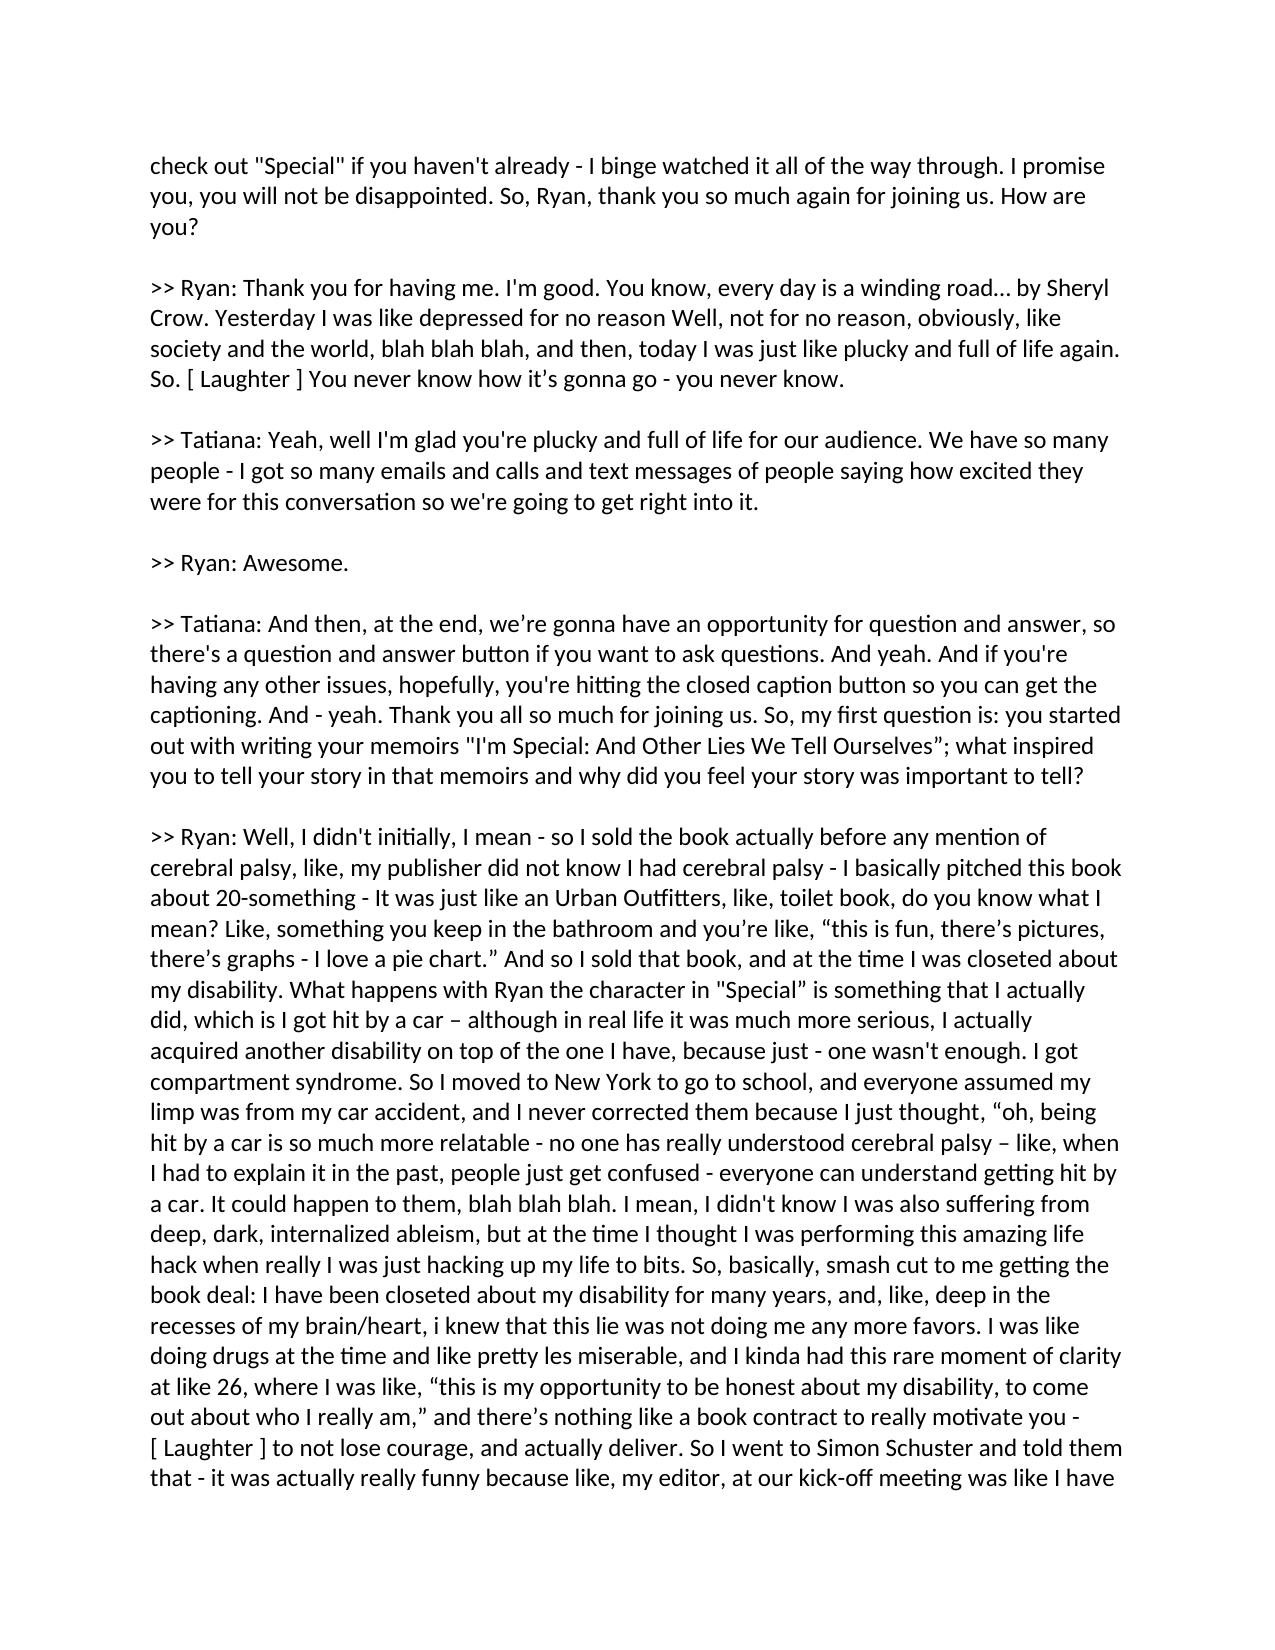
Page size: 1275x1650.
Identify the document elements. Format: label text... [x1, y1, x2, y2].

text >> Ryan: Awesome. [150, 547, 1125, 577]
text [150, 821, 1125, 1493]
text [150, 150, 1125, 242]
text >> Tatiana: Yeah, well I'm glad you're plucky and full of life for our audience. We have so many people - I got so many emails and calls and text messages of people saying how excited they were for this conversation so we're going to get right into it. [150, 425, 1125, 516]
text >> Tatiana: And then, at the end, we’re gonna have an opportunity for question and answer, so there's a question and answer button if you want to ask questions. And yeah. And if you're having any other issues, hopefully, you're hitting the closed caption button so you can get the captioning. And - yeah. Thank you all so much for joining us. So, my first question is: you started out with writing your memoirs "I'm Special: And Other Lies We Tell Ourselves”; what inspired you to tell your story in that memoirs and why did you feel your story was important to tell? [150, 608, 1125, 791]
text >> Ryan: Thank you for having me. I'm good. You know, every day is a winding road… by Sheryl Crow. Yesterday I was like depressed for no reason Well, not for no reason, obviously, like society and the world, blah blah blah, and then, today I was just like plucky and full of life again. So. [ Laughter ] You never know how it’s gonna go - you never know. [150, 272, 1125, 394]
